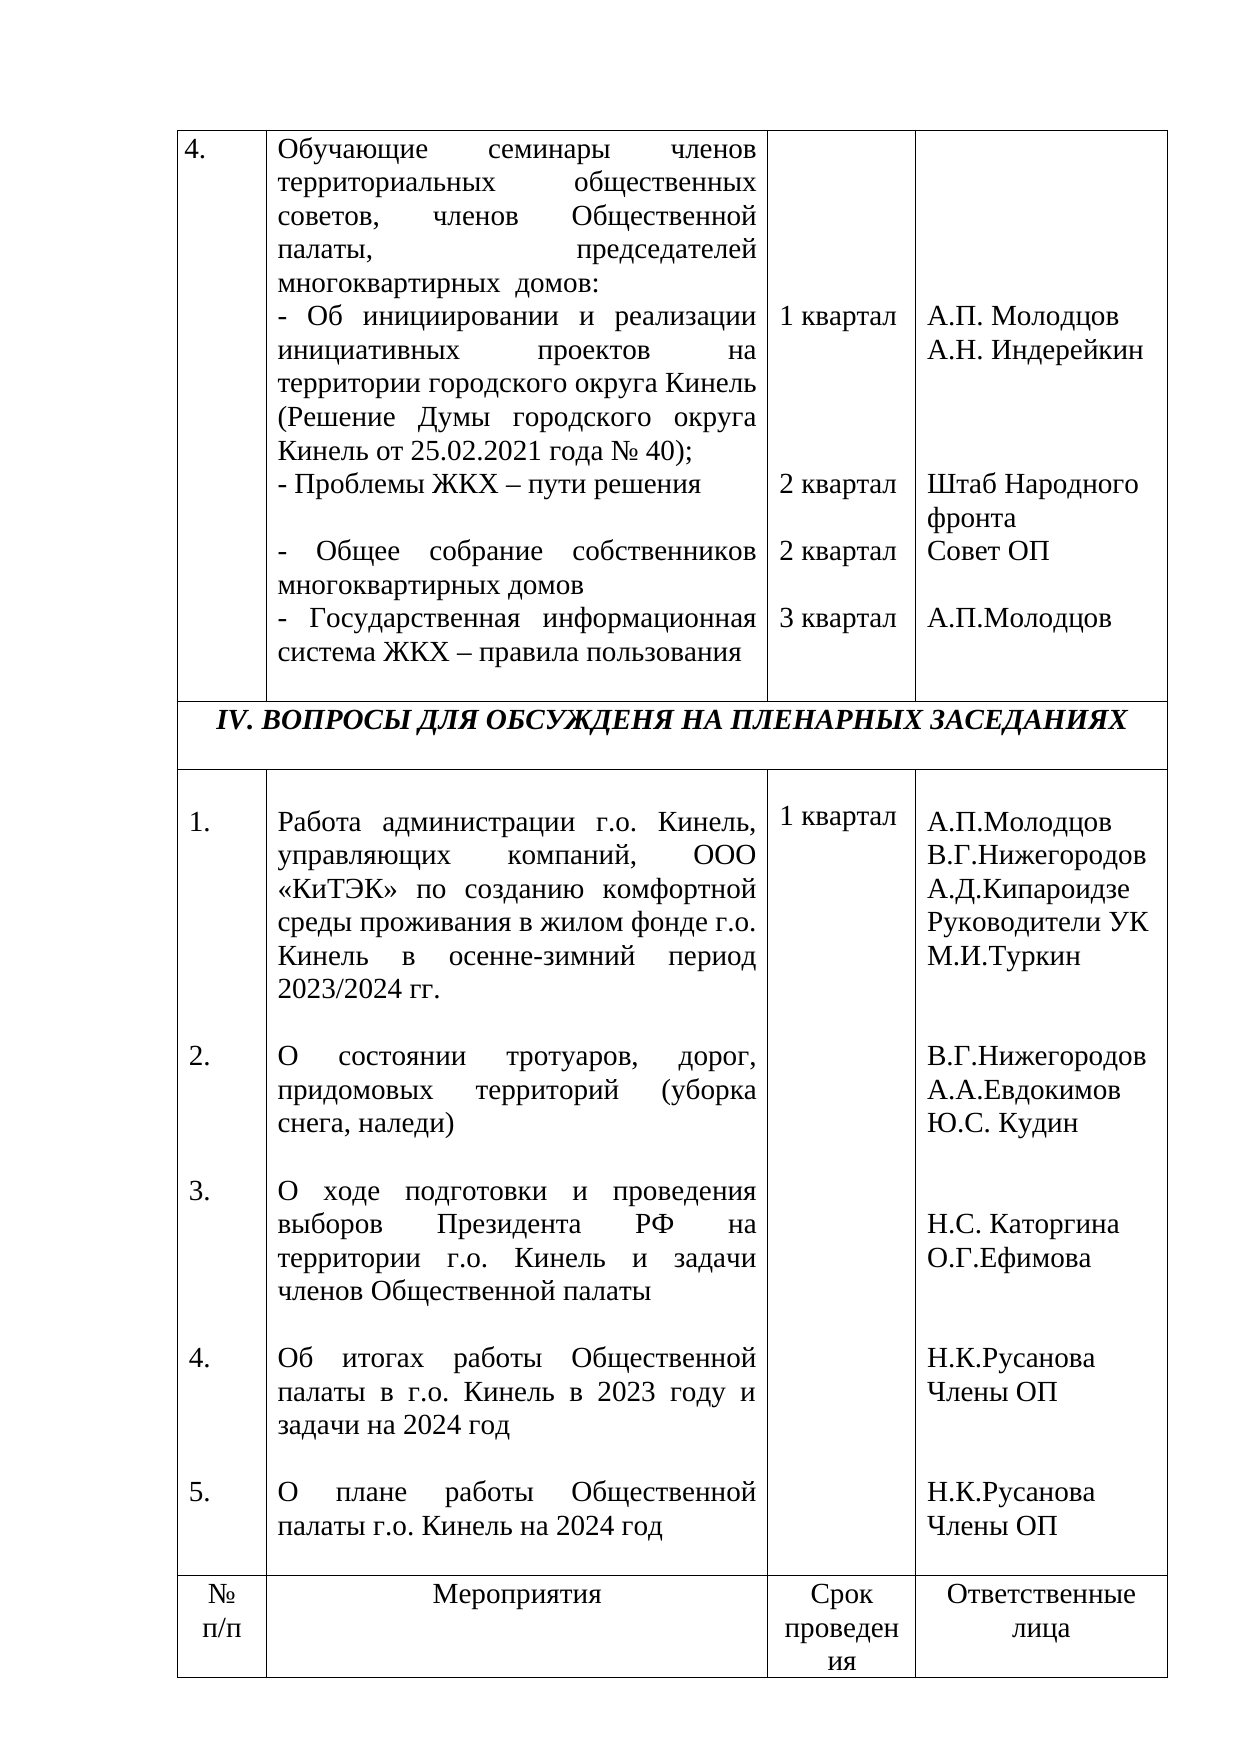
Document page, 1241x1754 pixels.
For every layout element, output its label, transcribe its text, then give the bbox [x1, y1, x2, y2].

table_cell 1. 2. 3. 4. 5. [178, 770, 266, 1575]
table_cell Обучающие семинары членов территориальных общественных советов, членов Общественной палаты, председателей многоквартирных домов: - Об инициировании и реализации инициативных проектов на территории городского округа Кинель (Решение Думы городского округа Кинель от 25.02.2021 года № 40); - Проблемы ЖКХ – пути решения - Общее собрание собственников многоквартирных домов - Государственная информационная система ЖКХ – правила пользования [267, 131, 767, 701]
table_cell 1 квартал [768, 770, 915, 1575]
table_cell Срок проведения [768, 1576, 915, 1677]
table_cell Мероприятия [267, 1576, 767, 1677]
table_cell А.П. Молодцов А.Н. Индерейкин Штаб Народного фронта Совет ОП А.П.Молодцов [916, 131, 1167, 701]
table_cell Ответственные лица [916, 1576, 1167, 1677]
table_cell № п/п [178, 1576, 266, 1677]
table_cell [178, 131, 266, 701]
table_cell Работа администрации г.о. Кинель, управляющих компаний, ООО «КиТЭК» по созданию комфортной среды проживания в жилом фонде г.о. Кинель в осенне-зимний период 2023/2024 гг. О состоянии тротуаров, дорог, придомовых территорий (уборка снега, наледи) О ходе подготовки и проведения выборов Президента РФ на территории г.о. Кинель и задачи членов Общественной палаты Об итогах работы Общественной палаты в г.о. Кинель в 2023 году и задачи на 2024 год О плане работы Общественной палаты г.о. Кинель на 2024 год [267, 770, 767, 1575]
table_cell 1 квартал 2 квартал 2 квартал 3 квартал [768, 131, 915, 701]
table_cell А.П.Молодцов В.Г.Нижегородов А.Д.Кипароидзе Руководители УК М.И.Туркин В.Г.Нижегородов А.А.Евдокимов Ю.С. Кудин Н.С. Каторгина О.Г.Ефимова Н.К.Русанова Члены ОП Н.К.Русанова Члены ОП [916, 770, 1167, 1575]
table_cell IV. ВОПРОСЫ ДЛЯ ОБСУЖДЕНЯ НА ПЛЕНАРНЫХ ЗАСЕДАНИЯХ [178, 702, 1167, 769]
